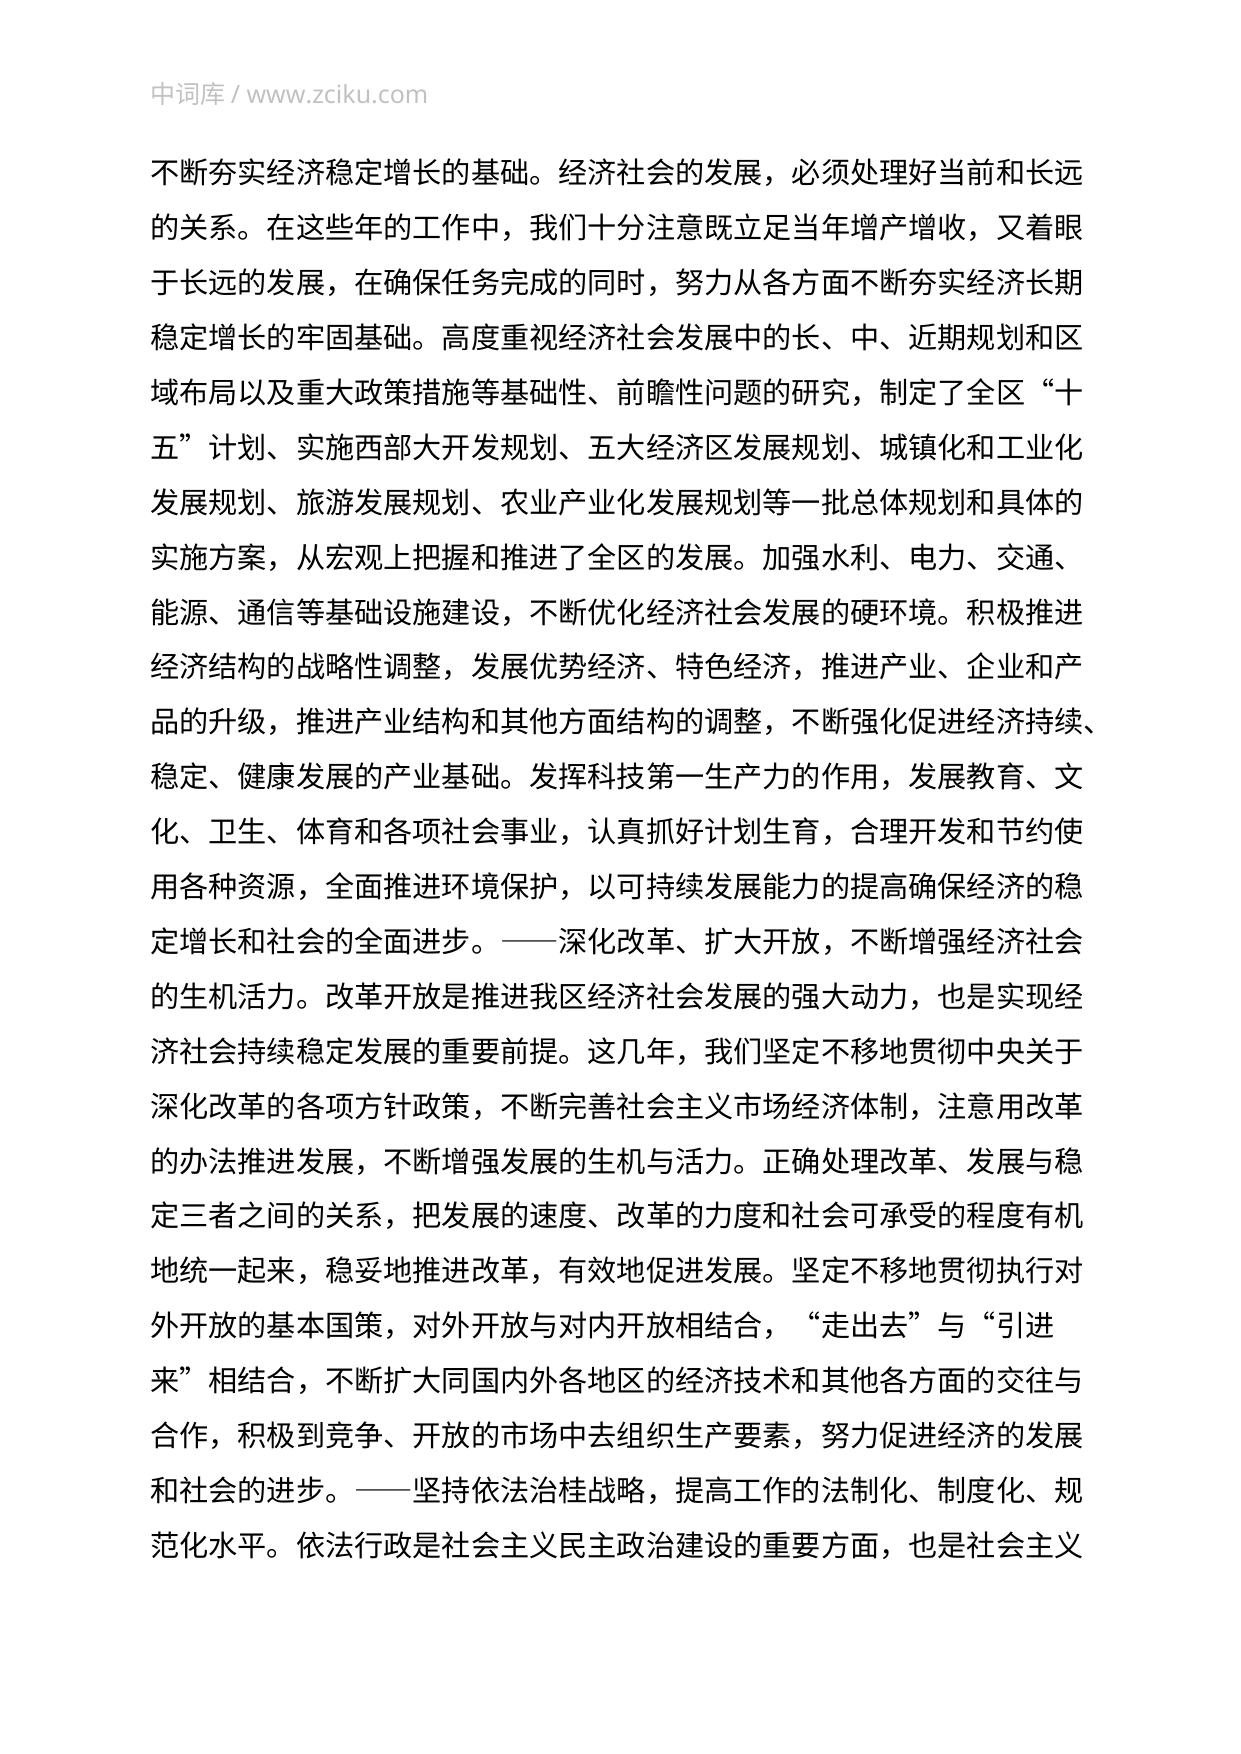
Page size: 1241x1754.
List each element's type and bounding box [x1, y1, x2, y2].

text [150, 150, 1090, 1565]
